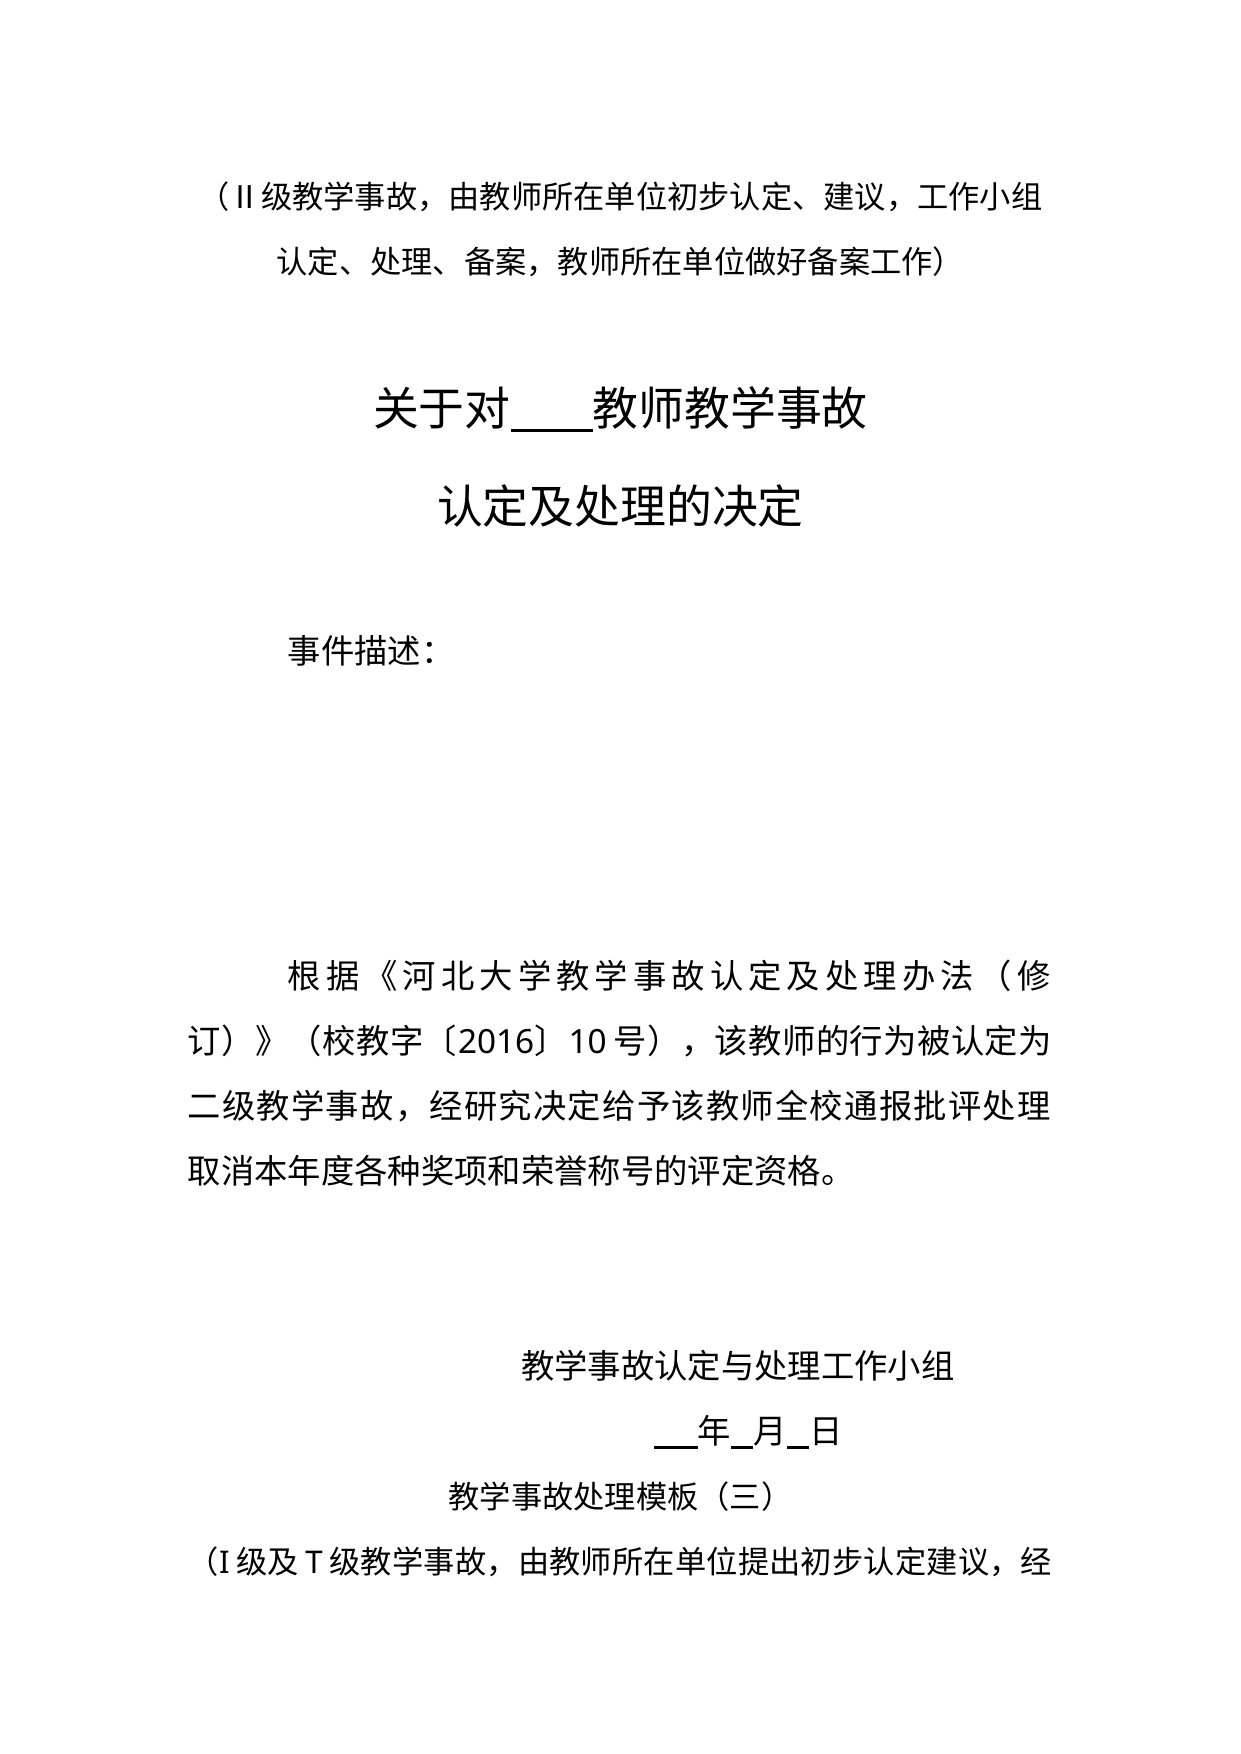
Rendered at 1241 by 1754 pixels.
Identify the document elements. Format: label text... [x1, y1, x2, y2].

text 认定及处理的决定 [187, 454, 1053, 552]
text （Ⅱ级教学事故，由教师所在单位初步认定、建议，工作小组认定、处理、备案，教师所在单位做好备案工作） [187, 162, 1053, 292]
text 关于对 教师教学事故 [187, 357, 1053, 454]
text 根据《河北大学教学事故认定及处理办法（修订）》（校教字〔2016〕10号），该教师的行为被认定为二级教学事故，经研究决定给予该教师全校通报批评处理，取消本年度各种奖项和荣誉称号的评定资格。 [187, 942, 1053, 1202]
text 年 月 日 [187, 1397, 1053, 1462]
text 教学事故处理模板（三） [187, 1462, 1053, 1527]
text 事件描述： [187, 617, 1053, 682]
text 教学事故认定与处理工作小组 [187, 1332, 1053, 1397]
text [187, 1527, 1053, 1592]
